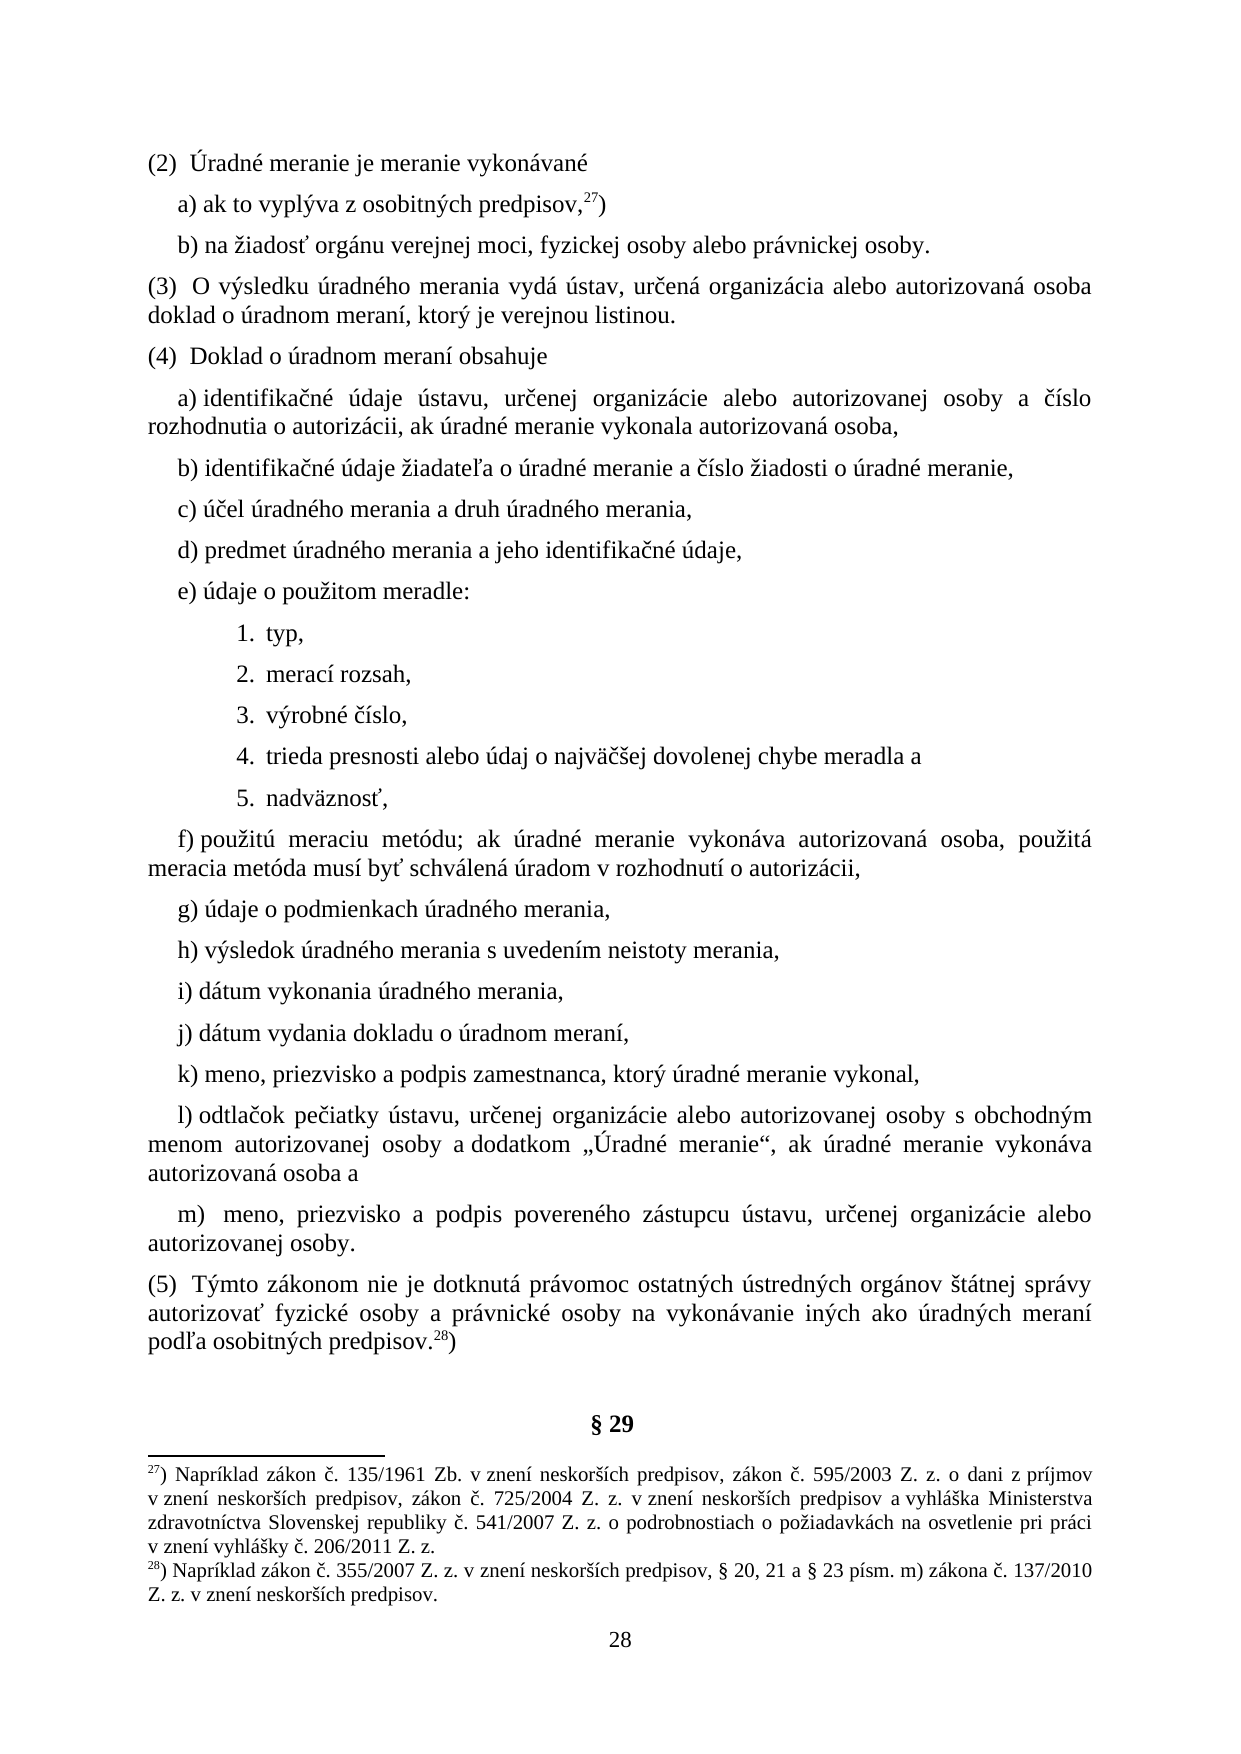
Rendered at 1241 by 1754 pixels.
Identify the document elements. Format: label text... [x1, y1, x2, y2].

list použitú meraciu metódu; ak úradné meranie vykonáva autorizovaná osoba, použitá meracia metóda musí byť schválená úradom v rozhodnutí o autorizácii, [148, 824, 1093, 881]
list dátum vykonania úradného merania, [148, 976, 1093, 1005]
list identifikačné údaje žiadateľa o úradné meranie a číslo žiadosti o úradné meranie, [148, 453, 1093, 481]
list odtlačok pečiatky ústavu, určenej organizácie alebo autorizovanej osoby s obchodným menom autorizovanej osoby a dodatkom „Úradné meranie“, ak úradné meranie vykonáva autorizovaná osoba a [148, 1100, 1093, 1186]
list nadväznosť, [192, 783, 1093, 811]
list meno, priezvisko a podpis zamestnanca, ktorý úradné meranie vykonal, [148, 1059, 1093, 1088]
list výsledok úradného merania s uvedením neistoty merania, [148, 935, 1093, 964]
list výrobné číslo, [192, 700, 1093, 729]
list ak to vyplýva z osobitných predpisov,) [148, 189, 1093, 218]
list Úradné meranie je meranie vykonávané [148, 148, 1093, 176]
list merací rozsah, [192, 659, 1093, 688]
list účel úradného merania a druh úradného merania, [148, 494, 1093, 523]
list predmet úradného merania a jeho identifikačné údaje, [148, 535, 1093, 564]
list na žiadosť orgánu verejnej moci, fyzickej osoby alebo právnickej osoby. [148, 230, 1093, 259]
list trieda presnosti alebo údaj o najväčšej dovolenej chybe meradla a [192, 741, 1093, 770]
list Doklad o úradnom meraní obsahuje [148, 341, 1093, 370]
list Týmto zákonom nie je dotknutá právomoc ostatných ústredných orgánov štátnej správy autorizovať fyzické osoby a právnické osoby na vykonávanie iných ako úradných meraní podľa osobitných predpisov.) [148, 1269, 1093, 1355]
list dátum vydania dokladu o úradnom meraní, [148, 1018, 1093, 1046]
list údaje o použitom meradle: [148, 576, 1093, 605]
list údaje o podmienkach úradného merania, [148, 894, 1093, 923]
list O výsledku úradného merania vydá ústav, určená organizácia alebo autorizovaná osoba doklad o úradnom meraní, ktorý je verejnou listinou. [148, 271, 1093, 329]
list typ, [192, 618, 1093, 646]
list identifikačné údaje ústavu, určenej organizácie alebo autorizovanej osoby a číslo rozhodnutia o autorizácii, ak úradné meranie vykonala autorizovaná osoba, [148, 383, 1093, 440]
list meno, priezvisko a podpis povereného zástupcu ústavu, určenej organizácie alebo autorizovanej osoby. [148, 1199, 1093, 1256]
